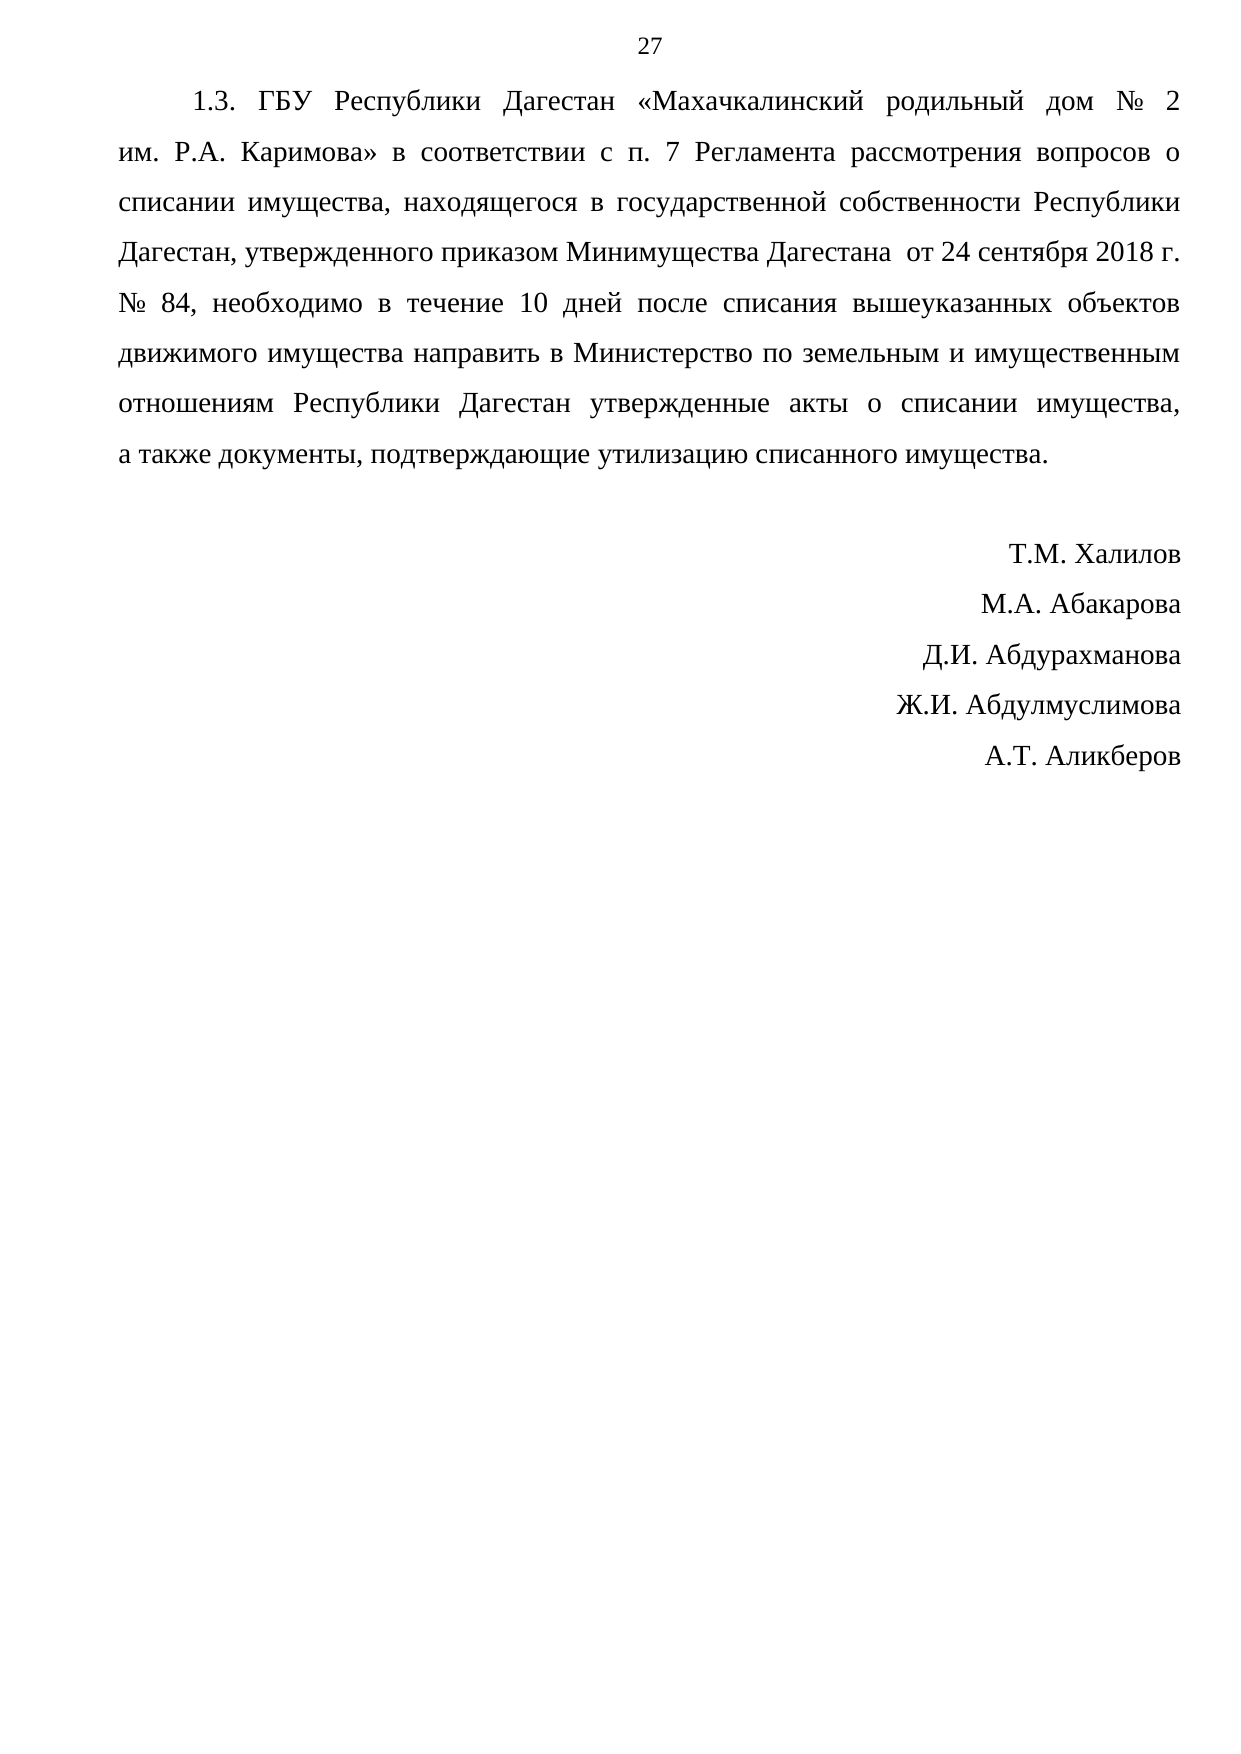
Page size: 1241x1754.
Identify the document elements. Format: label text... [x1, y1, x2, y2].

text Ж.И. Абдулмуслимова [118, 687, 1181, 721]
text М.А. Абакарова [118, 587, 1181, 620]
text А.Т. Аликберов [118, 738, 1181, 771]
text 1.3. ГБУ Республики Дагестан «Махачкалинский родильный дом № 2 им. Р.А. Каримова» в соответствии с п. 7 Регламента рассмотрения вопросов о списании имущества, находящегося в государственной собственности Республики Дагестан, утвержденного приказом Минимущества Дагестана от 24 сентября 2018 г. № 84, необходимо в течение 10 дней после списания вышеуказанных объектов движимого имущества направить в Министерство по земельным и имущественным отношениям Республики Дагестан утвержденные акты о списании имущества, а также документы, подтверждающие утилизацию списанного имущества. [118, 83, 1181, 469]
text Т.М. Халилов [118, 536, 1181, 570]
text Д.И. Абдурахманова [118, 637, 1181, 671]
